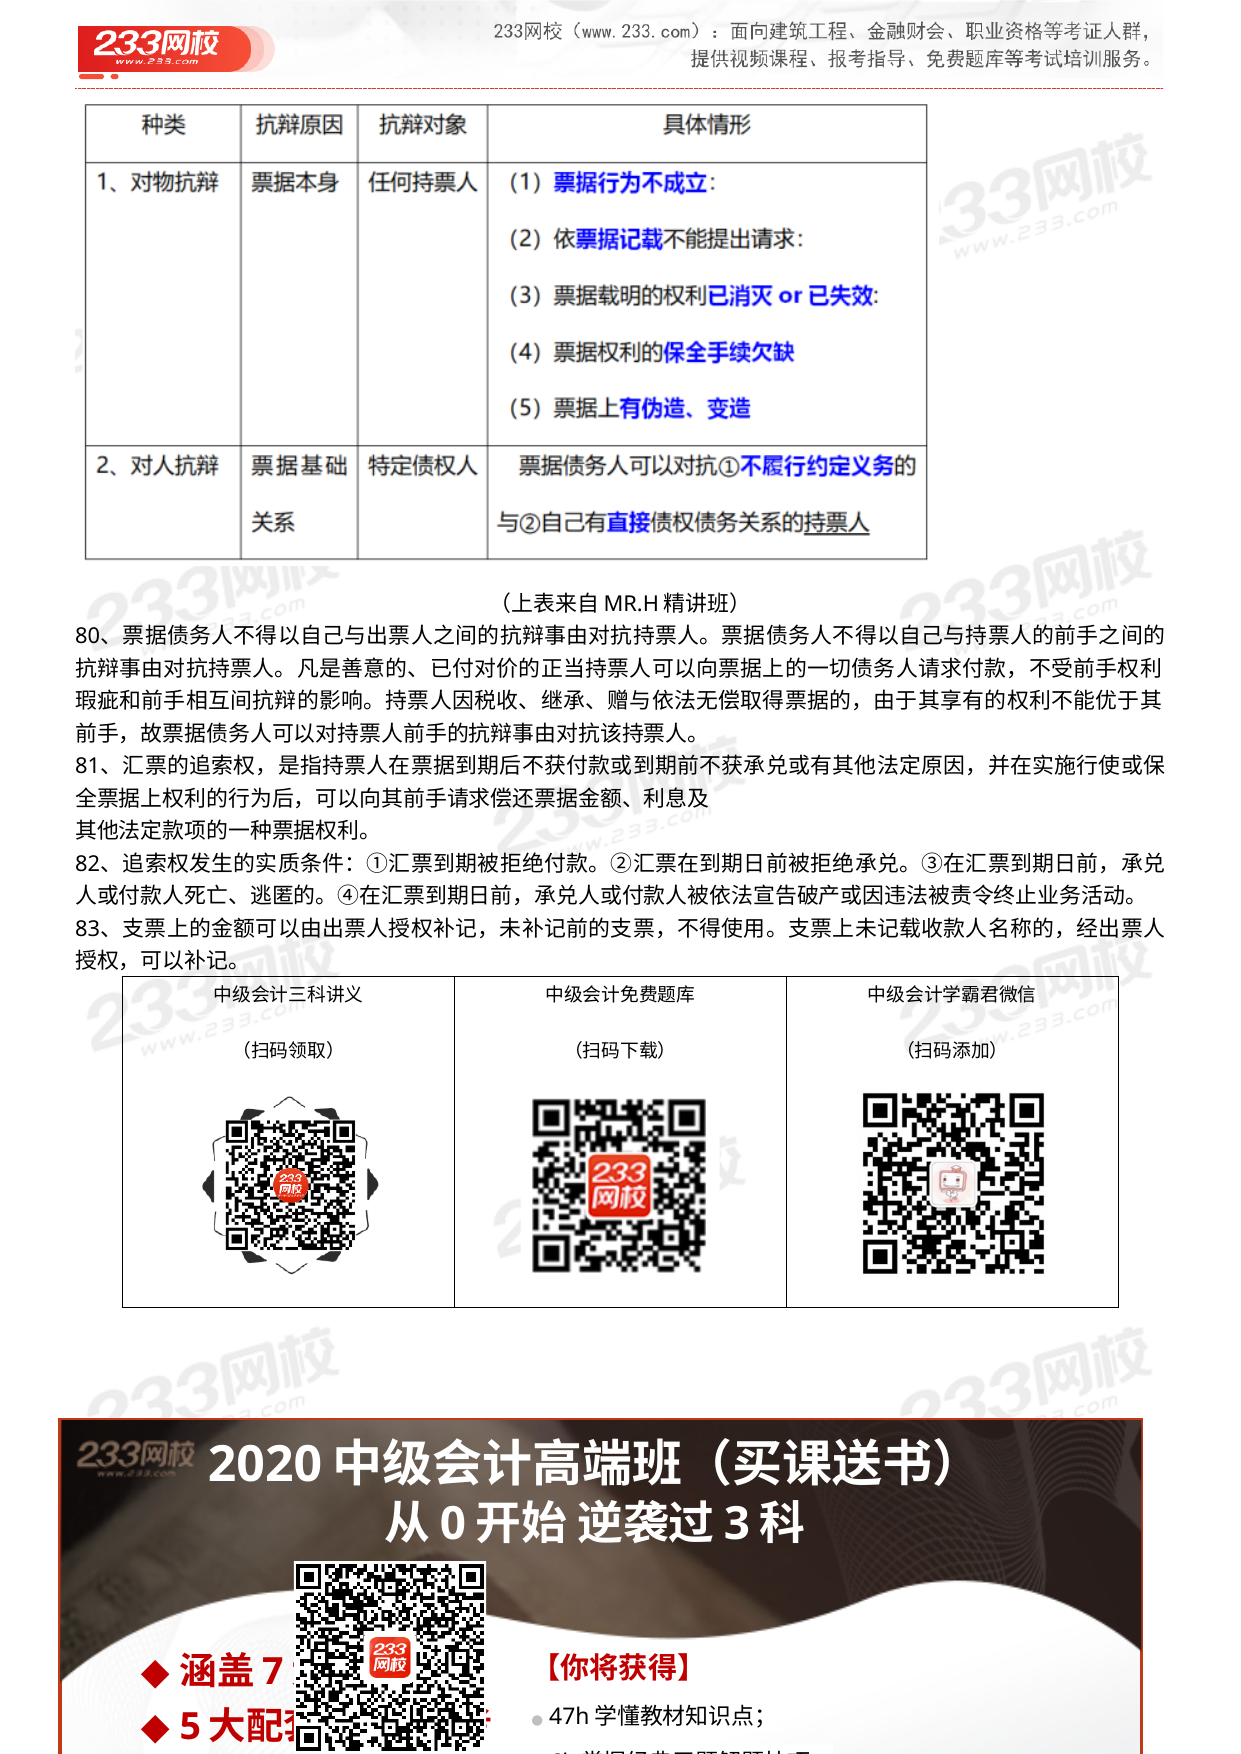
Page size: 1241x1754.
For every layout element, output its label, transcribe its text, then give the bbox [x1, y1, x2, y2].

text 83、支票上的金额可以由出票人授权补记，未补记前的支票，不得使用。支票上未记载收款人名称的，经出票人授权，可以补记。 [75, 911, 1165, 976]
table_header 中级会计免费题库 （扫码下载） [455, 977, 786, 1307]
table_header 中级会计三科讲义 （扫码领取） [123, 977, 454, 1307]
text 82、追索权发生的实质条件：①汇票到期被拒绝付款。②汇票在到期日前被拒绝承兑。③在汇票到期日前，承兑人或付款人死亡、逃匿的。④在汇票到期日前，承兑人或付款人被依法宣告破产或因违法被责令终止业务活动。 [75, 846, 1165, 911]
picture [1, 0, 1239, 1739]
text 其他法定款项的一种票据权利。 [75, 813, 1165, 846]
text （上表来自MR.H精讲班） [75, 586, 1165, 618]
text 81、汇票的追索权，是指持票人在票据到期后不获付款或到期前不获承兑或有其他法定原因，并在实施行使或保全票据上权利的行为后，可以向其前手请求偿还票据金额、利息及 [75, 748, 1165, 813]
picture [60, 1420, 1142, 1754]
table_header 中级会计学霸君微信 （扫码添加） [787, 977, 1118, 1307]
text 80、票据债务人不得以自己与出票人之间的抗辩事由对抗持票人。票据债务人不得以自己与持票人的前手之间的抗辩事由对抗持票人。凡是善意的、已付对价的正当持票人可以向票据上的一切债务人请求付款，不受前手权利瑕疵和前手相互间抗辩的影响。持票人因税收、继承、赠与依法无偿取得票据的，由于其享有的权利不能优于其前手，故票据债务人可以对持票人前手的抗辩事由对抗该持票人。 [75, 618, 1165, 748]
